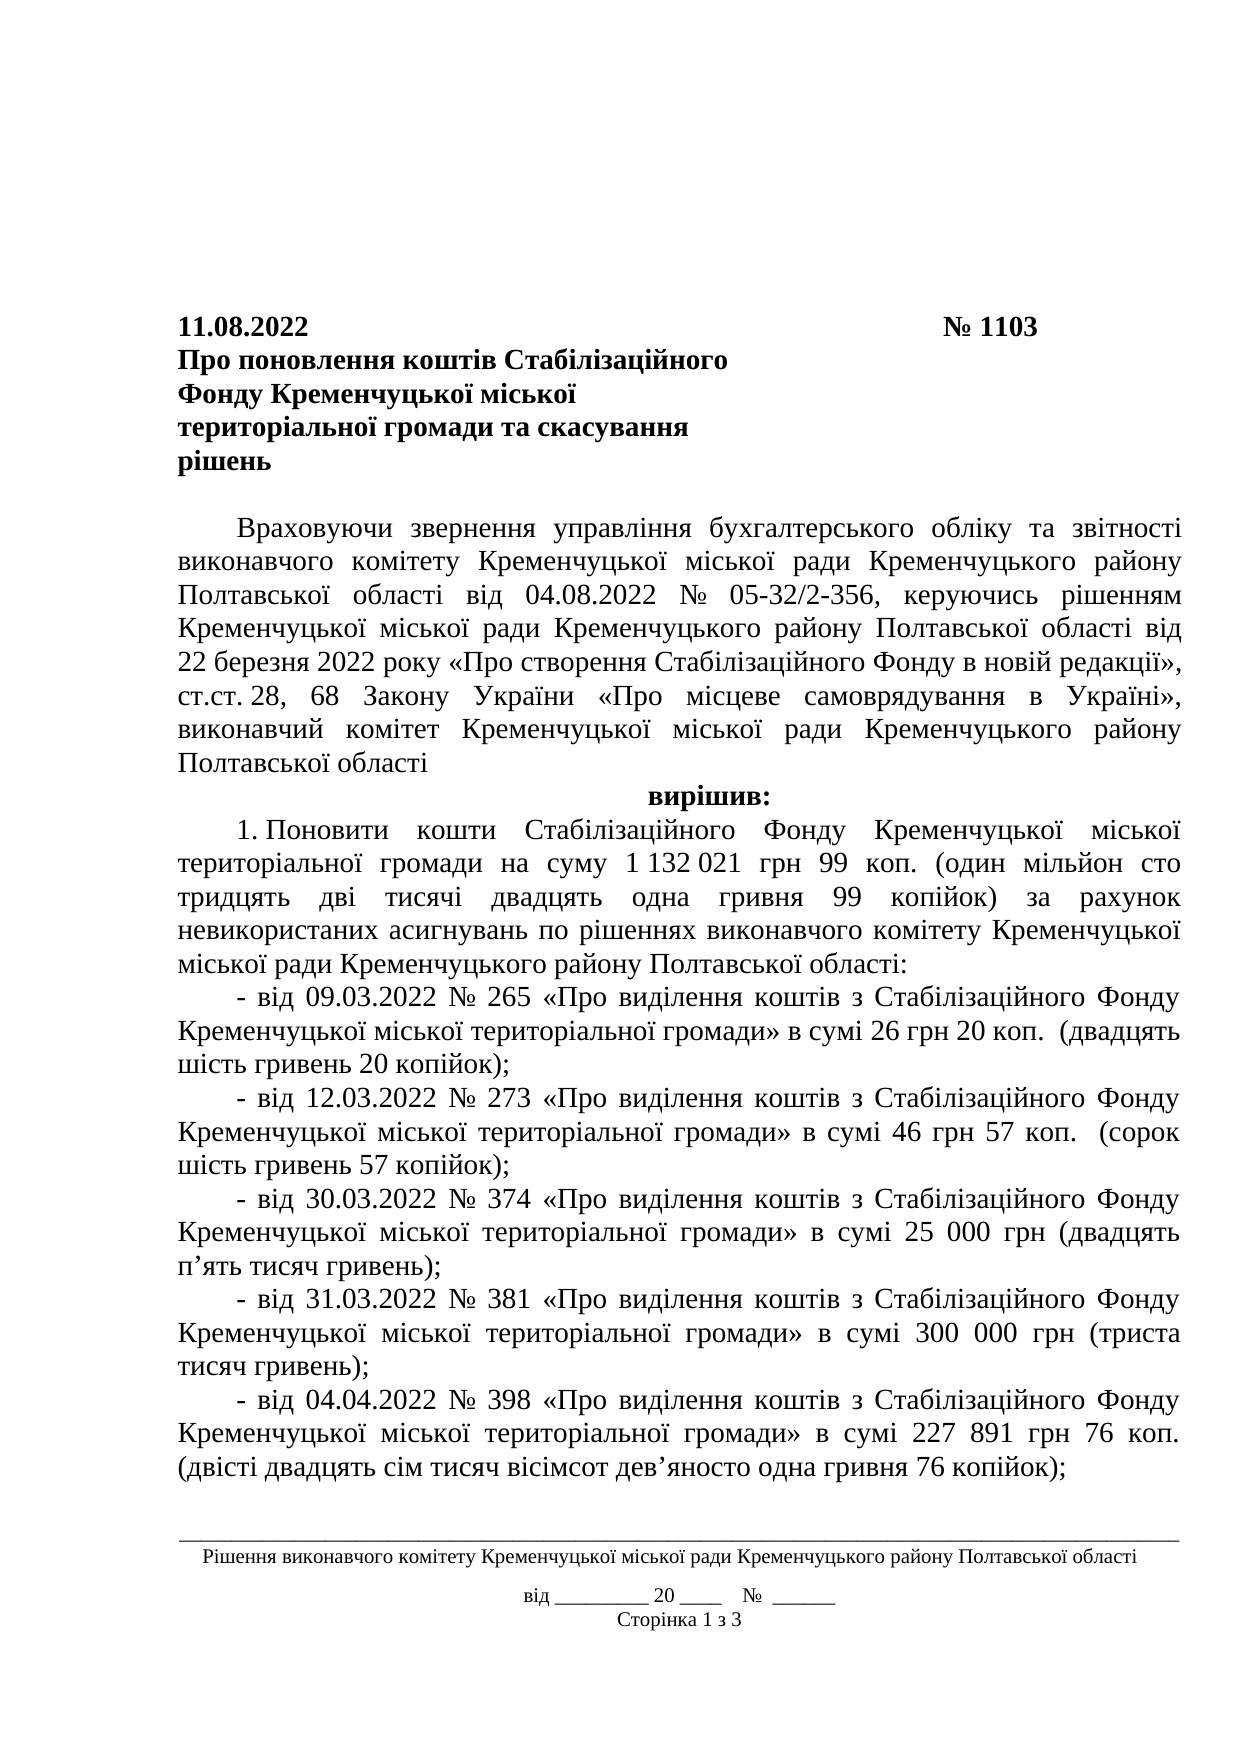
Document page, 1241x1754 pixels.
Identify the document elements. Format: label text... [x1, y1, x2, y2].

text - від 31.03.2022 № 381 «Про виділення коштів з Стабілізаційного Фонду Кременчуцької міської територіальної громади» в сумі 300 000 грн (триста тисяч гривень); [177, 1281, 1181, 1382]
text Про поновлення коштів Стабілізаційного [177, 342, 1183, 376]
text територіальної громади та скасування [177, 409, 1183, 443]
text рішень [177, 443, 1183, 476]
text Фонду Кременчуцької міської [177, 376, 1183, 409]
text - від 12.03.2022 № 273 «Про виділення коштів з Стабілізаційного Фонду Кременчуцької міської територіальної громади» в сумі 46 грн 57 коп. (сорок шість гривень 57 копійок); [177, 1080, 1181, 1181]
text Враховуючи звернення управління бухгалтерського обліку та звітності виконавчого комітету Кременчуцької міської ради Кременчуцького району Полтавської області від 04.08.2022 № 05-32/2-356, керуючись рішенням Кременчуцької міської ради Кременчуцького району Полтавської області від 22 березня 2022 року «Про створення Стабілізаційного Фонду в новій редакції», ст.ст. 28, 68 Закону України «Про місцеве самоврядування в Україні», виконавчий комітет Кременчуцької міської ради Кременчуцького району Полтавської області [177, 510, 1183, 778]
text - від 04.04.2022 № 398 «Про виділення коштів з Стабілізаційного Фонду Кременчуцької міської територіальної громади» в сумі 227 891 грн 76 коп. (двісті двадцять сім тисяч вісімсот дев’яносто одна гривня 76 копійок); [177, 1382, 1181, 1483]
text 11.08.2022 № 1103 [177, 309, 1183, 342]
text 1. Поновити кошти Стабілізаційного Фонду Кременчуцької міської територіальної громади на суму 1 132 021 грн 99 коп. (один мільйон сто тридцять дві тисячі двадцять одна гривня 99 копійок) за рахунок невикористаних асигнувань по рішеннях виконавчого комітету Кременчуцької міської ради Кременчуцького району Полтавської області: [177, 812, 1181, 979]
text вирішив: [177, 778, 1183, 812]
text - від 30.03.2022 № 374 «Про виділення коштів з Стабілізаційного Фонду Кременчуцької міської територіальної громади» в сумі 25 000 грн (двадцять п’ять тисяч гривень); [177, 1181, 1181, 1281]
text - від 09.03.2022 № 265 «Про виділення коштів з Стабілізаційного Фонду Кременчуцької міської територіальної громади» в сумі 26 грн 20 коп. (двадцять шість гривень 20 копійок); [177, 979, 1181, 1080]
